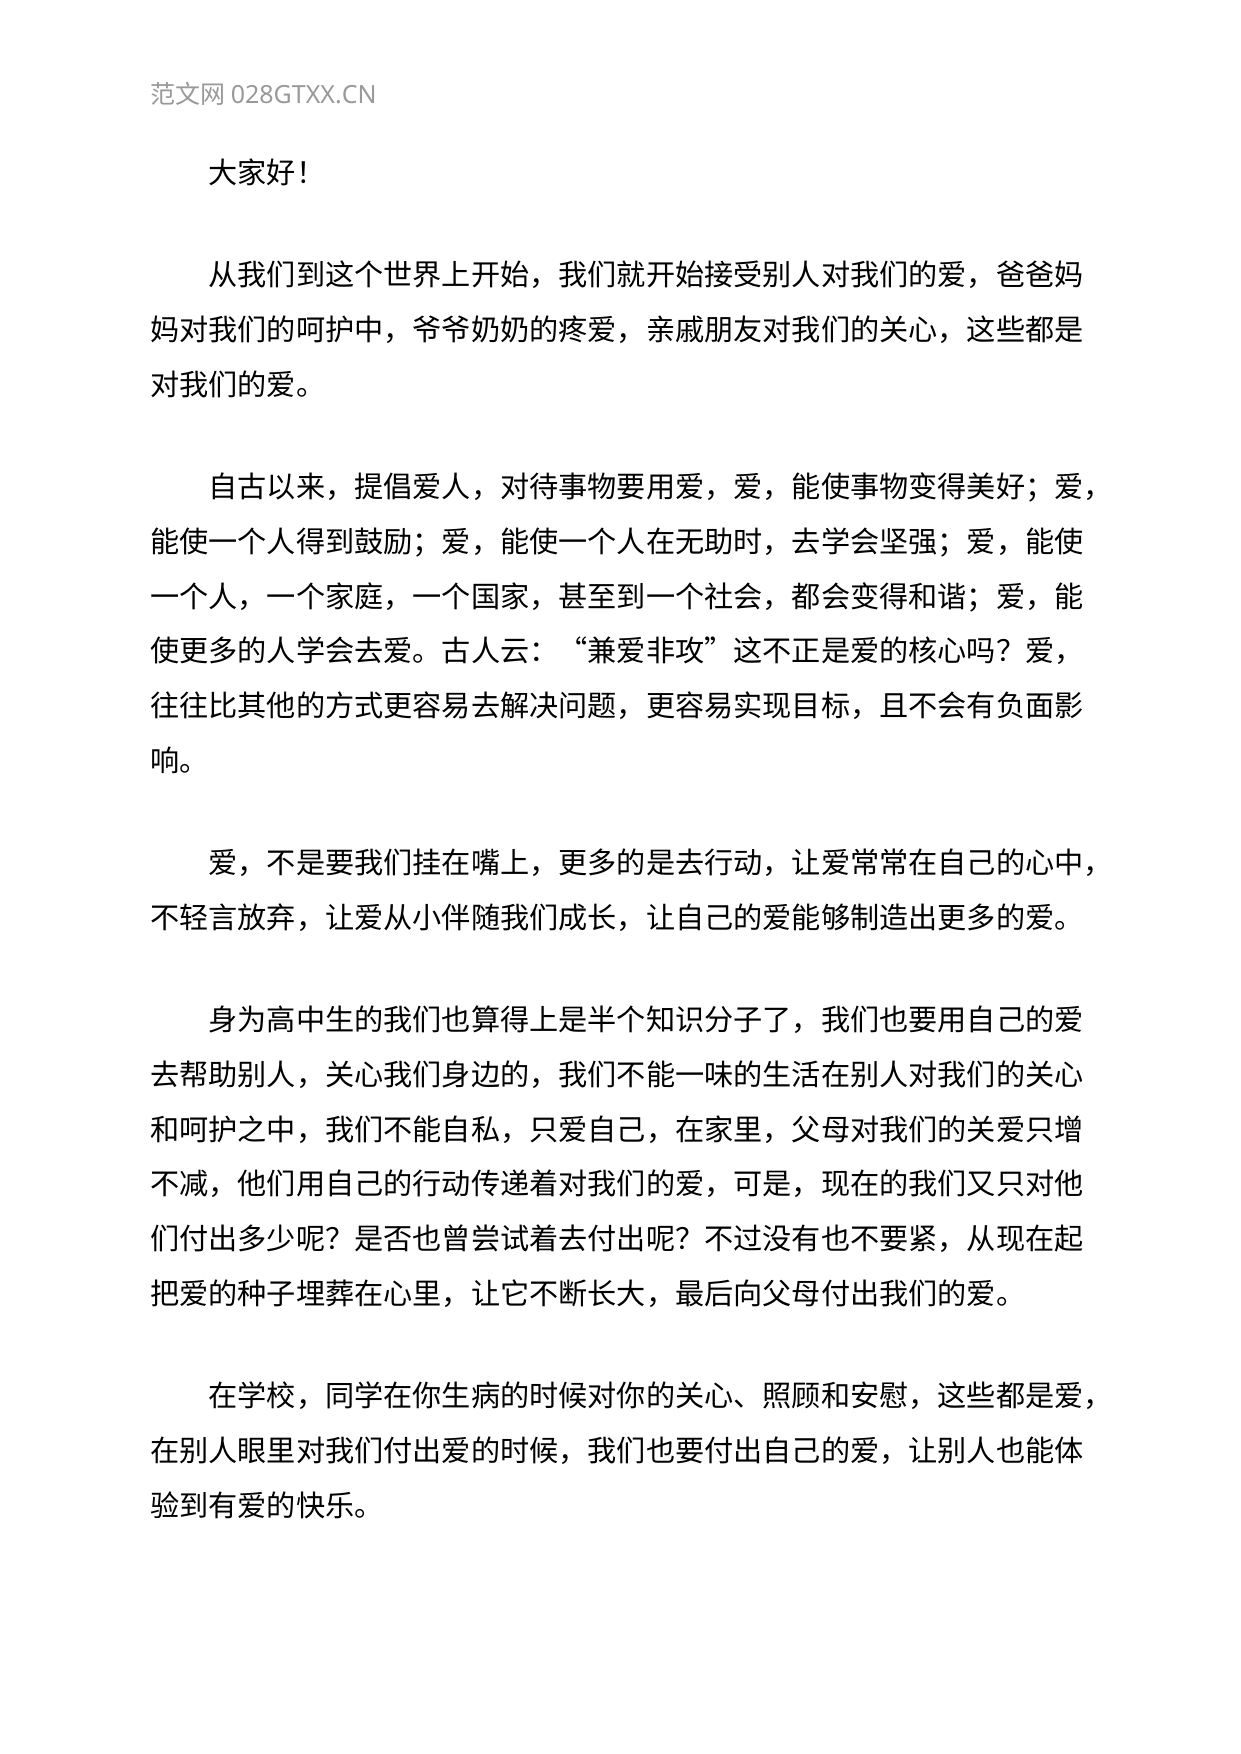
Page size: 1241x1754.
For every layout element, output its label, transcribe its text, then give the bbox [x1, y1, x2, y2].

text 自古以来，提倡爱人，对待事物要用爱，爱，能使事物变得美好；爱，能使一个人得到鼓励；爱，能使一个人在无助时，去学会坚强；爱，能使一个人，一个家庭，一个国家，甚至到一个社会，都会变得和谐；爱，能使更多的人学会去爱。古人云：“兼爱非攻”这不正是爱的核心吗？爱，往往比其他的方式更容易去解决问题，更容易实现目标，且不会有负面影响。 [150, 463, 1090, 780]
text 爱，不是要我们挂在嘴上，更多的是去行动，让爱常常在自己的心中，不轻言放弃，让爱从小伴随我们成长，让自己的爱能够制造出更多的爱。 [150, 839, 1090, 937]
text 身为高中生的我们也算得上是半个知识分子了，我们也要用自己的爱去帮助别人，关心我们身边的，我们不能一味的生活在别人对我们的关心和呵护之中，我们不能自私，只爱自己，在家里，父母对我们的关爱只增不减，他们用自己的行动传递着对我们的爱，可是，现在的我们又只对他们付出多少呢？是否也曾尝试着去付出呢？不过没有也不要紧，从现在起把爱的种子埋葬在心里，让它不断长大，最后向父母付出我们的爱。 [150, 996, 1090, 1313]
text 大家好！ [150, 150, 1090, 192]
text 在学校，同学在你生病的时候对你的关心、照顾和安慰，这些都是爱，在别人眼里对我们付出爱的时候，我们也要付出自己的爱，让别人也能体验到有爱的快乐。 [150, 1372, 1090, 1524]
text 从我们到这个世界上开始，我们就开始接受别人对我们的爱，爸爸妈妈对我们的呵护中，爷爷奶奶的疼爱，亲戚朋友对我们的关心，这些都是对我们的爱。 [150, 252, 1090, 404]
